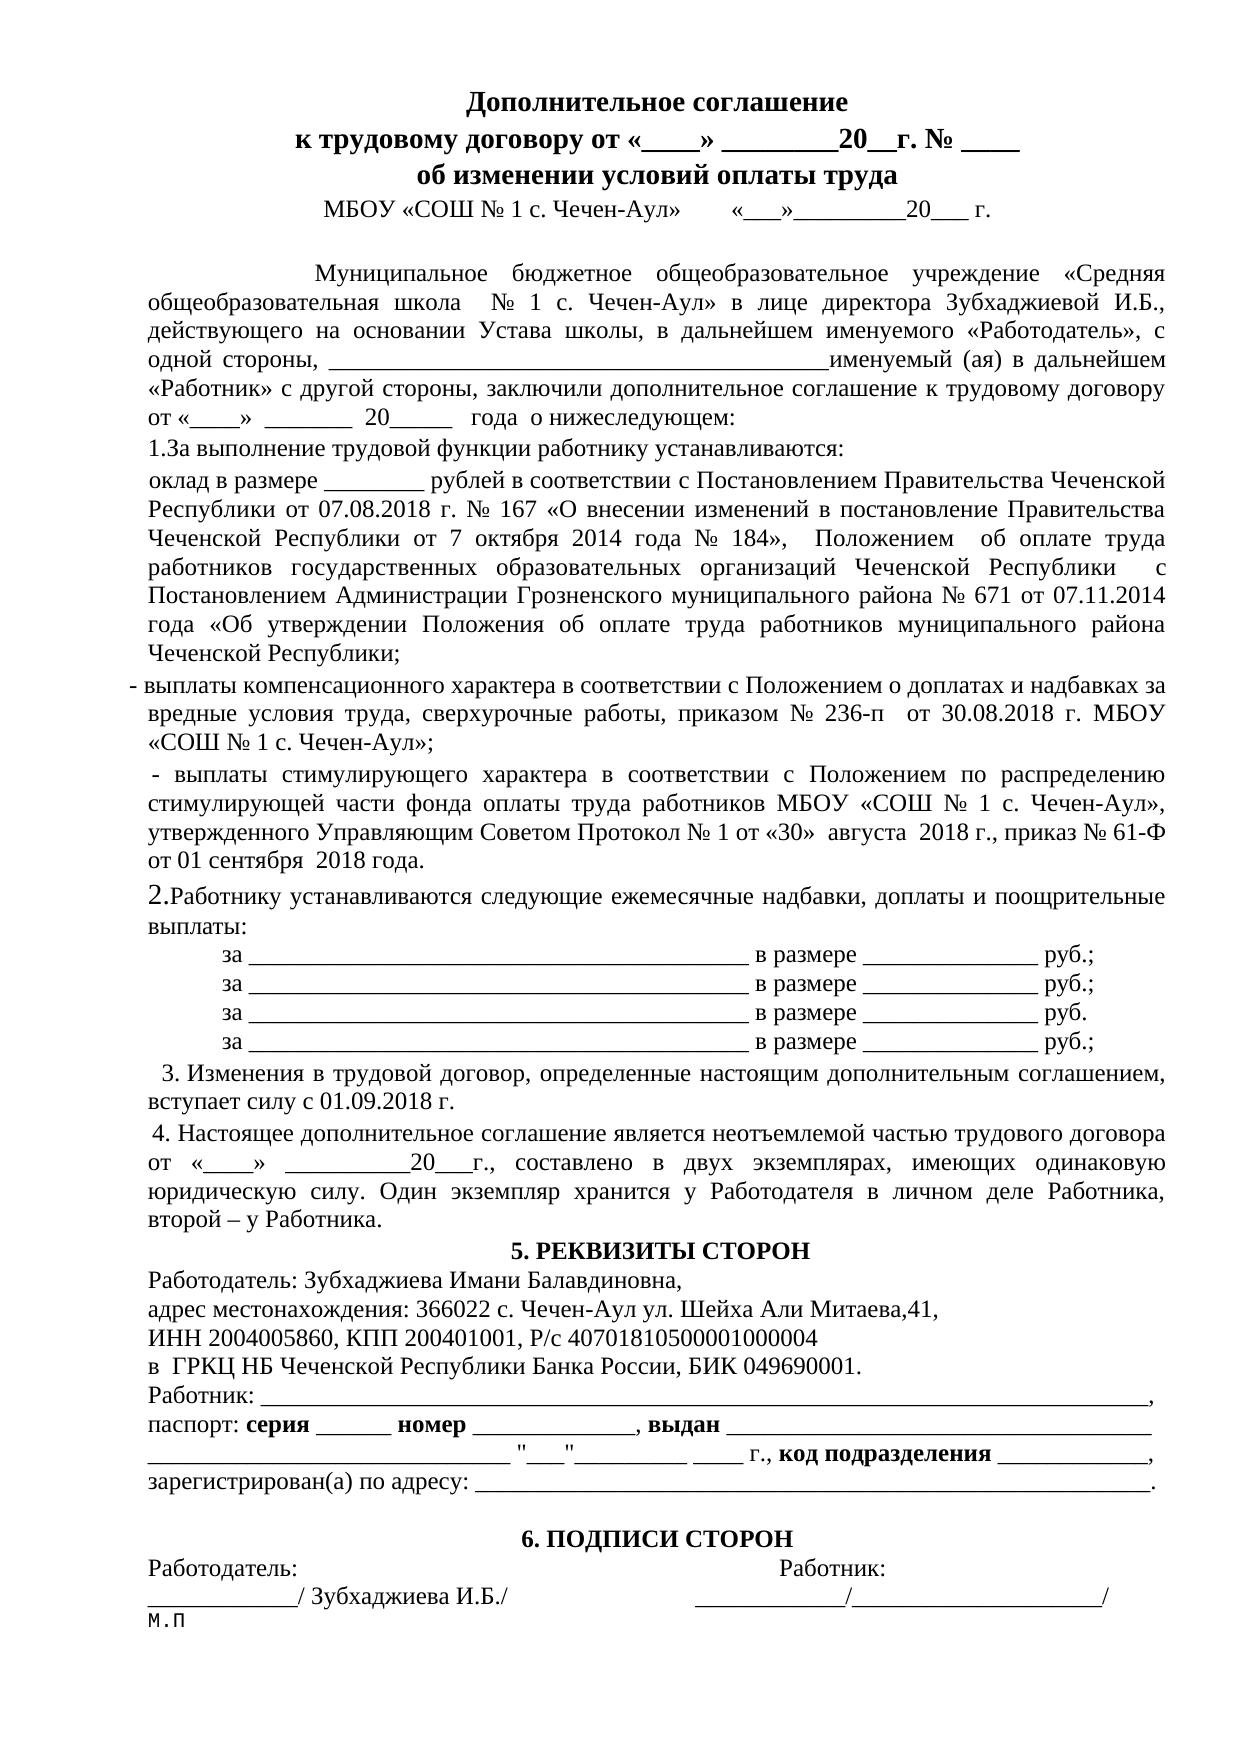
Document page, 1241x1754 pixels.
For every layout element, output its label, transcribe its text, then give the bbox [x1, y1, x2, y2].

text к трудовому договору от «____» ________20__г. № ____ [148, 121, 1167, 154]
text адрес местонахождения: 366022 с. Чечен-Аул ул. Шейха Али Митаева,41, [148, 1294, 1167, 1323]
text - выплаты стимулирующего характера в соответствии с Положением по распределению стимулирующей части фонда оплаты труда работников МБОУ «СОШ № 1 с. Чечен-Аул», утвержденного Управляющим Советом Протокол № 1 от «30» августа 2018 г., приказ № 61-Ф от 01 сентября 2018 года. [110, 759, 1167, 874]
text за ________________________________________ в размере ______________ руб.; [148, 968, 1167, 997]
text 3. Изменения в трудовой договор, определенные настоящим дополнительным соглашением, вступает силу с 01.09.2018 г. [110, 1058, 1167, 1115]
text в ГРКЦ НБ Чеченской Республики Банка России, БИК 049690001. [148, 1351, 1167, 1380]
text ИНН 2004005860, КПП 200401001, Р/с 40701810500001000004 [148, 1323, 1167, 1351]
text - выплаты компенсационного характера в соответствии с Положением о доплатах и надбавках за вредные условия труда, сверхурочные работы, приказом № 236-п от 30.08.2018 г. МБОУ «СОШ № 1 с. Чечен-Аул»; [110, 670, 1167, 756]
text Работодатель: Зубхаджиева Имани Балавдиновна, [148, 1265, 1167, 1294]
text 4. Настоящее дополнительное соглашение является неотъемлемой частью трудового договора от «____» __________20___г., составлено в двух экземплярах, имеющих одинаковую юридическую силу. Один экземпляр хранится у Работодателя в личном деле Работника, второй – у Работника. [110, 1118, 1167, 1233]
text за ________________________________________ в размере ______________ руб. [148, 997, 1167, 1026]
text МБОУ «СОШ № 1 с. Чечен-Аул» «___»_________20___ г. [148, 194, 1167, 223]
text 2.Работнику устанавливаются следующие ежемесячные надбавки, доплаты и поощрительные выплаты: [148, 877, 1167, 939]
text за ________________________________________ в размере ______________ руб.; [148, 939, 1167, 968]
text зарегистрирован(а) по адресу: ______________________________________________________. [148, 1466, 1167, 1495]
text паспорт: серия ______ номер _____________, выдан __________________________________ [148, 1409, 1167, 1438]
text Дополнительное соглашение [148, 84, 1167, 118]
text ____________/ Зубхаджиева И.Б./ ____________/____________________/ [148, 1581, 1167, 1610]
text 1.За выполнение трудовой функции работнику устанавливаются: [148, 433, 1167, 462]
text 5. РЕКВИЗИТЫ СТОРОН [148, 1236, 1167, 1265]
text об изменении условий оплаты труда [148, 157, 1167, 191]
text Работник: _______________________________________________________________________, [148, 1380, 1167, 1409]
text оклад в размере ________ рублей в соответствии с Постановлением Правительства Чеченской Республики от 07.08.2018 г. № 167 «О внесении изменений в постановление Правительства Чеченской Республики от 7 октября 2014 года № 184», Положением об оплате труда работников государственных образовательных организаций Чеченской Республики с Постановлением Администрации Грозненского муниципального района № 671 от 07.11.2014 года «Об утверждении Положения об оплате труда работников муниципального района Чеченской Республики; [110, 465, 1167, 667]
text за ________________________________________ в размере ______________ руб.; [148, 1026, 1167, 1054]
text Муниципальное бюджетное общеобразовательное учреждение «Средняя общеобразовательная школа № 1 с. Чечен-Аул» в лице директора Зубхаджиевой И.Б., действующего на основании Устава школы, в дальнейшем именуемого «Работодатель», с одной стороны, ________________________________________именуемый (ая) в дальнейшем «Работник» с другой стороны, заключили дополнительное соглашение к трудовому договору от «____» _______ 20_____ года о нижеследующем: [148, 258, 1167, 430]
text Работодатель: Работник: [148, 1553, 1167, 1581]
text 6. ПОДПИСИ СТОРОН [148, 1524, 1167, 1553]
text _____________________________ "___"_________ ____ г., код подразделения ____________, [148, 1438, 1167, 1466]
text М.П [148, 1610, 1167, 1634]
